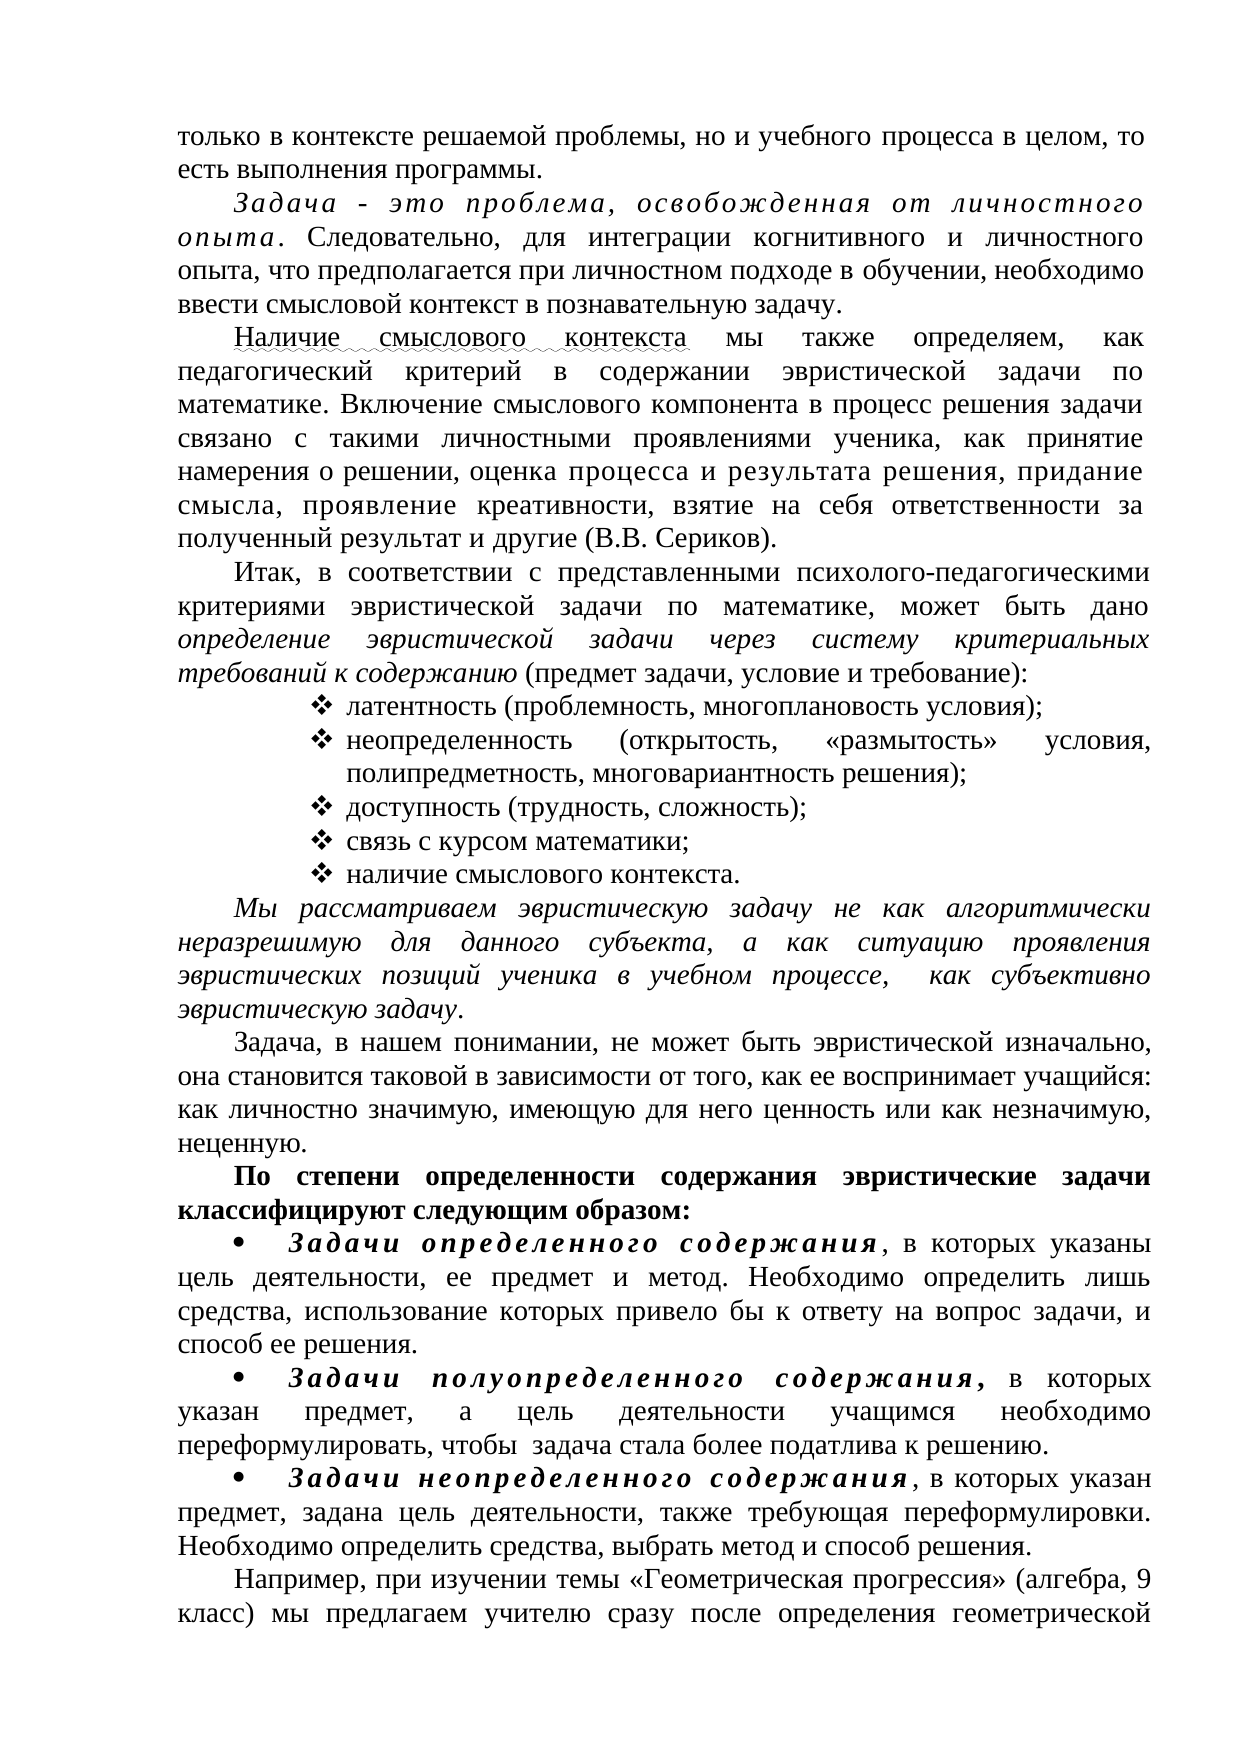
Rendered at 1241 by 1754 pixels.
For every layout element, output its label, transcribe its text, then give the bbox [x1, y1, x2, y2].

list Задачи полуопределенного содержания, в которых указан предмет, а цель деятельности учащимся необходимо переформулировать, чтобы задача стала более податлива к решению. [177, 1360, 1152, 1461]
list Задачи неопределенного содержания, в которых указан предмет, задана цель деятельности, также требующая переформулировки. Необходимо определить средства, выбрать метод и способ решения. [177, 1461, 1152, 1561]
list Задачи определенного содержания, в которых указаны цель деятельности, ее предмет и метод. Необходимо определить лишь средства, использование которых привело бы к ответу на вопрос задачи, и способ ее решения. [177, 1226, 1152, 1360]
list наличие смыслового контекста. [308, 856, 1152, 890]
list доступность (трудность, сложность); [308, 789, 1152, 823]
text Мы рассматриваем эвристическую задачу не как алгоритмически неразрешимую для данного субъекта, а как ситуацию проявления эвристических позиций ученика в учебном процессе, как субъективно эвристическую задачу. [177, 890, 1152, 1024]
text По степени определенности содержания эвристические задачи классифицируют следующим образом: [177, 1158, 1152, 1226]
text Итак, в соответствии с представленными психолого-педагогическими критериями эвристической задачи по математике, может быть дано определение эвристической задачи через систему критериальных требований к содержанию (предмет задачи, условие и требование): [177, 554, 1150, 688]
text Задача, в нашем понимании, не может быть эвристической изначально, она становится таковой в зависимости от того, как ее воспринимает учащийся: как личностно значимую, имеющую для него ценность или как незначимую, неценную. [177, 1024, 1152, 1158]
text Наличие смыслового контекста мы также определяем, как педагогический критерий в содержании эвристической задачи по математике. Включение смыслового компонента в процесс решения задачи связано с такими личностными проявлениями ученика, как принятие намерения о решении, оценка процесса и результата решения, придание смысла, проявление креативности, взятие на себя ответственности за полученный результат и другие (В.В. Сериков). [177, 319, 1144, 554]
list связь с курсом математики; [308, 823, 1152, 856]
list латентность (проблемность, многоплановость условия); [308, 688, 1152, 722]
list неопределенность (открытость, «размытость» условия, полипредметность, многовариантность решения); [308, 722, 1152, 789]
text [177, 1561, 1152, 1628]
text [177, 118, 1145, 185]
text Задача - это проблема, освобожденная от личностного опыта. Следовательно, для интеграции когнитивного и личностного опыта, что предполагается при личностном подходе в обучении, необходимо ввести смысловой контекст в познавательную задачу. [177, 185, 1144, 319]
